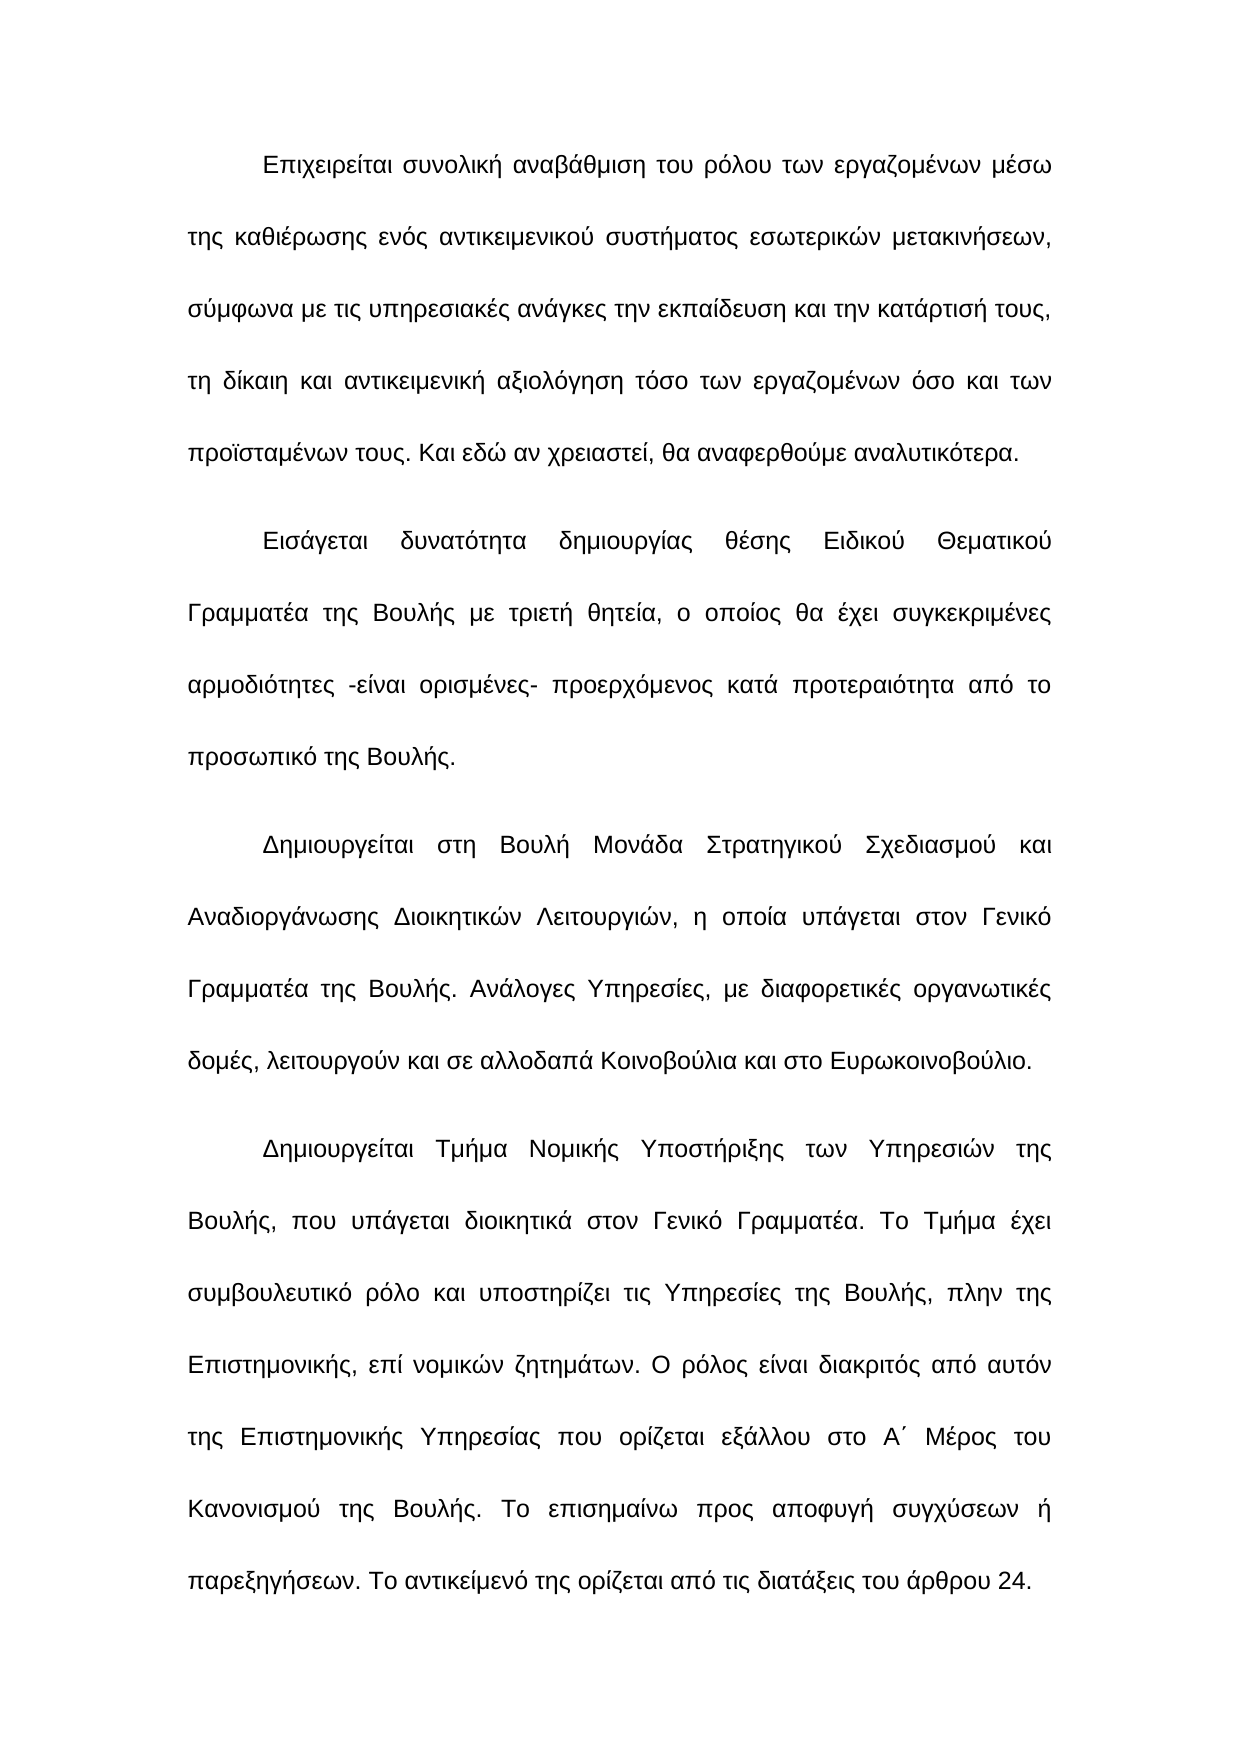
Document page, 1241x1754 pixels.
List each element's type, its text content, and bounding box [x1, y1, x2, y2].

text Εισάγεται δυνατότητα δημιουργίας θέσης Ειδικού Θεματικού Γραμματέα της Βουλής με τριετή θητεία, ο οποίος θα έχει συγκεκριμένες αρμοδιότητες -είναι ορισμένες- προερχόμενος κατά προτεραιότητα από το προσωπικό της Βουλής. [187, 526, 1053, 770]
text Δημιουργείται Τμήμα Νομικής Υποστήριξης των Υπηρεσιών της Βουλής, που υπάγεται διοικητικά στον Γενικό Γραμματέα. Το Τμήμα έχει συμβουλευτικό ρόλο και υποστηρίζει τις Υπηρεσίες της Βουλής, πλην της Επιστημονικής, επί νομικών ζητημάτων. Ο ρόλος είναι διακριτός από αυτόν της Επιστημονικής Υπηρεσίας που ορίζεται εξάλλου στο Α΄ Μέρος του Κανονισμού της Βουλής. Το επισημαίνω προς αποφυγή συγχύσεων ή παρεξηγήσεων. Το αντικείμενό της ορίζεται από τις διατάξεις του άρθρου 24. [187, 1134, 1053, 1594]
text Επιχειρείται συνολική αναβάθμιση του ρόλου των εργαζομένων μέσω της καθιέρωσης ενός αντικειμενικού συστήματος εσωτερικών μετακινήσεων, σύμφωνα με τις υπηρεσιακές ανάγκες την εκπαίδευση και την κατάρτισή τους, τη δίκαιη και αντικειμενική αξιολόγηση τόσο των εργαζομένων όσο και των προϊσταμένων τους. Και εδώ αν χρειαστεί, θα αναφερθούμε αναλυτικότερα. [187, 150, 1053, 466]
text Δημιουργείται στη Βουλή Μονάδα Στρατηγικού Σχεδιασμού και Αναδιοργάνωσης Διοικητικών Λειτουργιών, η οποία υπάγεται στον Γενικό Γραμματέα της Βουλής. Ανάλογες Υπηρεσίες, με διαφορετικές οργανωτικές δομές, λειτουργούν και σε αλλοδαπά Κοινοβούλια και στο Ευρωκοινοβούλιο. [187, 830, 1053, 1074]
